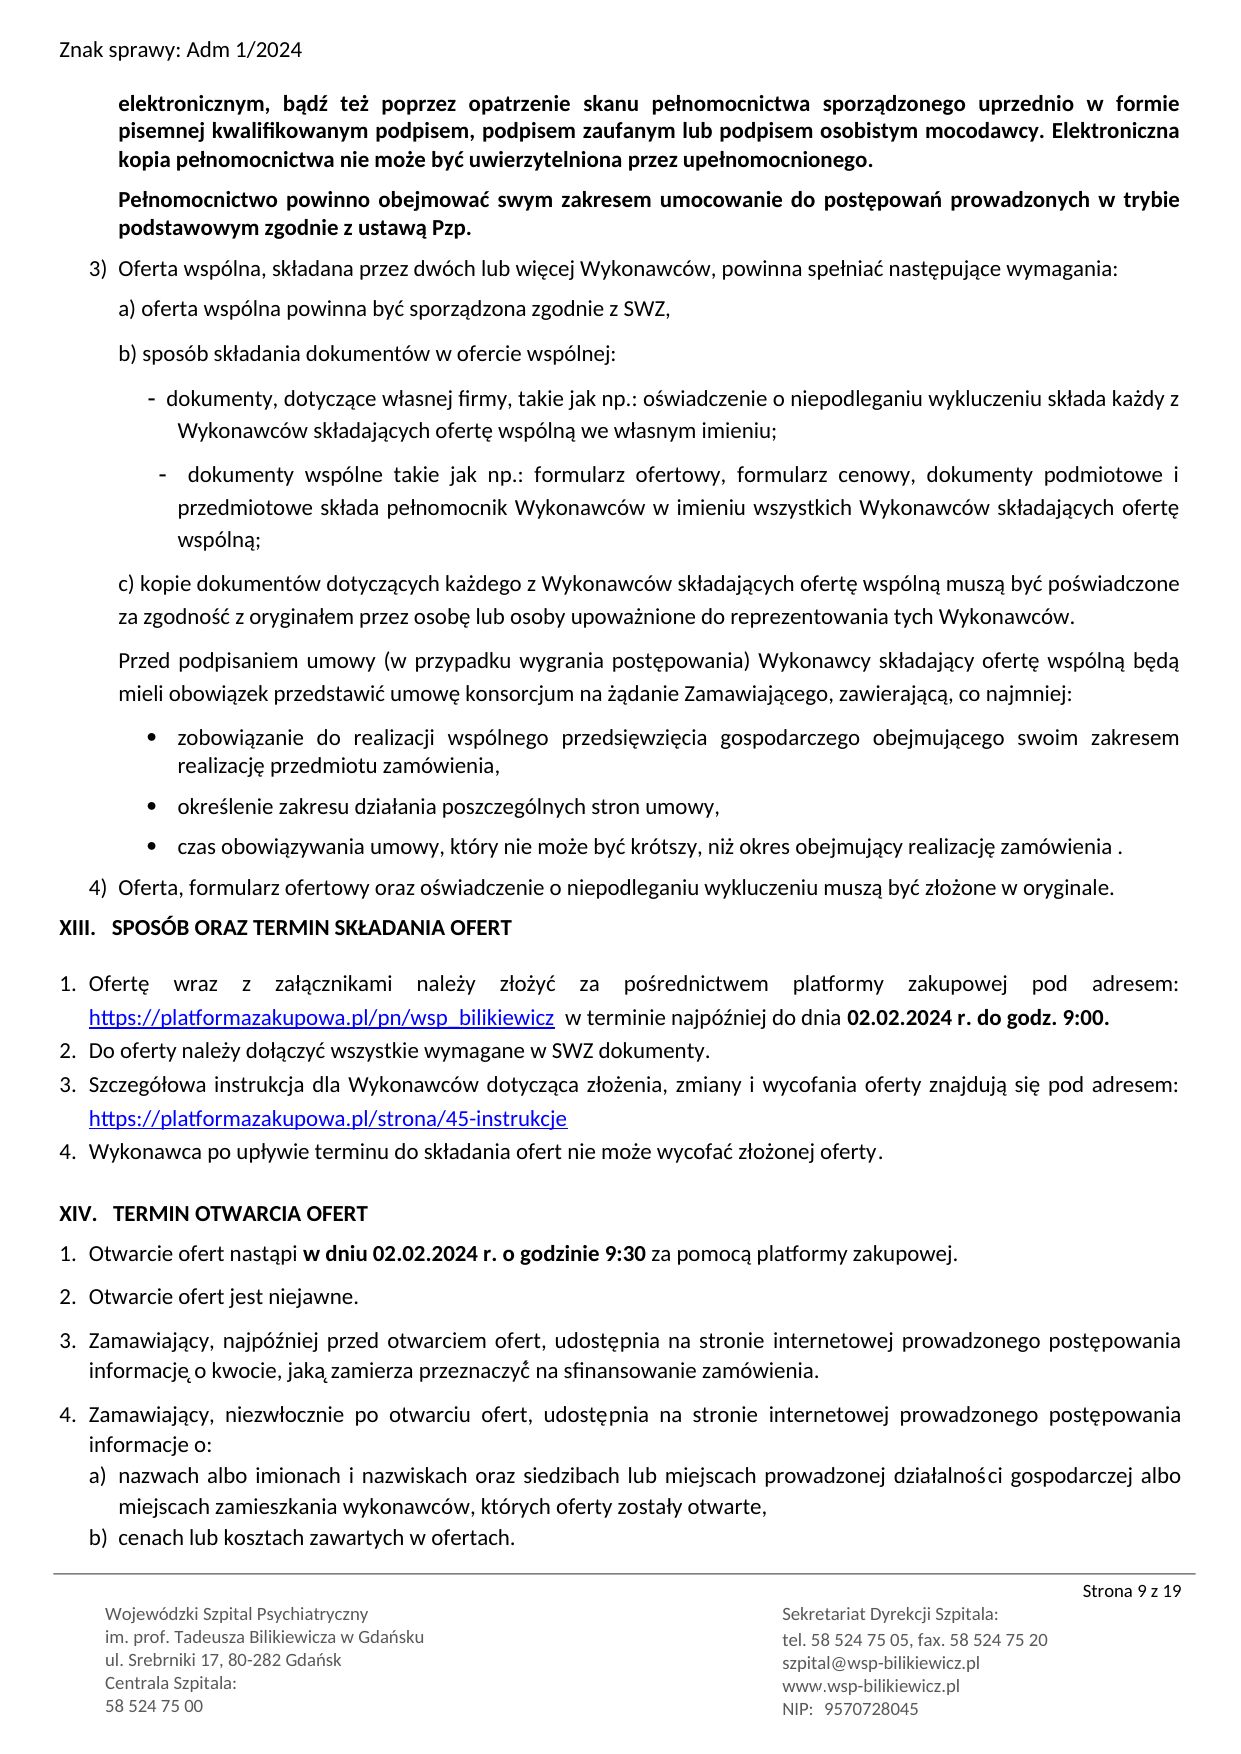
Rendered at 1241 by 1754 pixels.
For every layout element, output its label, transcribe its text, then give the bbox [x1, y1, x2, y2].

text Pełnomocnictwo powinno obejmować swym zakresem umocowanie do postępowań prowadzonych w trybie podstawowym zgodnie z ustawą Pzp. [118, 185, 1181, 241]
text dokumenty wspólne takie jak np.: formularz ofertowy, formularz cenowy, dokumenty podmiotowe i przedmiotowe składa pełnomocnik Wykonawców w imieniu wszystkich Wykonawców składających ofertę wspólną; [148, 461, 1181, 553]
list XIV. TERMIN OTWARCIA OFERT [59, 1199, 1181, 1227]
list czas obowiązywania umowy, który nie może być krótszy, niż okres obejmujący realizację zamówienia . [148, 832, 1181, 860]
text Przed podpisaniem umowy (w przypadku wygrania postępowania) Wykonawcy składający ofertę wspólną będą mieli obowiązek przedstawić umowę konsorcjum na żądanie Zamawiającego, zawierającą, co najmniej: [118, 646, 1181, 707]
list nazwach albo imionach i nazwiskach oraz siedzibach lub miejscach prowadzonej działalności gospodarczej albo miejscach zamieszkania wykonawców, których oferty zostały otwarte, [89, 1461, 1181, 1520]
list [89, 89, 1181, 173]
list Oferta, formularz ofertowy oraz oświadczenie o niepodleganiu wykluczeniu muszą być złożone w oryginale. [89, 873, 1181, 901]
list Zamawiający, najpóźniej przed otwarciem ofert, udostępnia na stronie internetowej prowadzonego postępowania informację o kwocie, jaką zamierza przeznaczyć́ na sfinansowanie zamówienia. [59, 1326, 1181, 1384]
list Zamawiający, niezwłocznie po otwarciu ofert, udostępnia na stronie internetowej prowadzonego postępowania informacje o: [59, 1400, 1181, 1458]
list Otwarcie ofert jest niejawne. [59, 1282, 1181, 1311]
text b) sposób składania dokumentów w ofercie wspólnej: [118, 339, 1181, 367]
list zobowiązanie do realizacji wspólnego przedsięwzięcia gospodarczego obejmującego swoim zakresem realizację przedmiotu zamówienia, [148, 723, 1181, 779]
text c) kopie dokumentów dotyczących każdego z Wykonawców składających ofertę wspólną muszą być poświadczone za zgodność z oryginałem przez osobę lub osoby upoważnione do reprezentowania tych Wykonawców. [118, 569, 1181, 630]
list Szczegółowa instrukcja dla Wykonawców dotycząca złożenia, zmiany i wycofania oferty znajdują się pod adresem: https://platformazakupowa.pl/strona/45-instrukcje [59, 1070, 1181, 1132]
text dokumenty, dotyczące własnej firmy, takie jak np.: oświadczenie o niepodleganiu wykluczeniu składa każdy z Wykonawców składających ofertę wspólną we własnym imieniu; [148, 384, 1181, 444]
text a) oferta wspólna powinna być sporządzona zgodnie z SWZ, [118, 294, 1181, 322]
list cenach lub kosztach zawartych w ofertach. [89, 1523, 1181, 1551]
list Otwarcie ofert nastąpi w dniu 02.02.2024 r. o godzinie 9:30 za pomocą platformy zakupowej. [59, 1239, 1181, 1267]
list Oferta wspólna, składana przez dwóch lub więcej Wykonawców, powinna spełniać następujące wymagania: [89, 254, 1181, 282]
list Wykonawca po upływie terminu do składania ofert nie może wycofać złożonej oferty. [59, 1137, 1181, 1165]
list Do oferty należy dołączyć wszystkie wymagane w SWZ dokumenty. [59, 1037, 1181, 1064]
list Ofertę wraz z załącznikami należy złożyć za pośrednictwem platformy zakupowej pod adresem: https://platformazakupowa.pl/pn/wsp_bilikiewicz w terminie najpóźniej do dnia 02.02.2024 r. do godz. 9:00. [59, 969, 1181, 1031]
list określenie zakresu działania poszczególnych stron umowy, [148, 792, 1181, 820]
list XIII. SPOSÓB ORAZ TERMIN SKŁADANIA OFERT [59, 913, 1181, 941]
